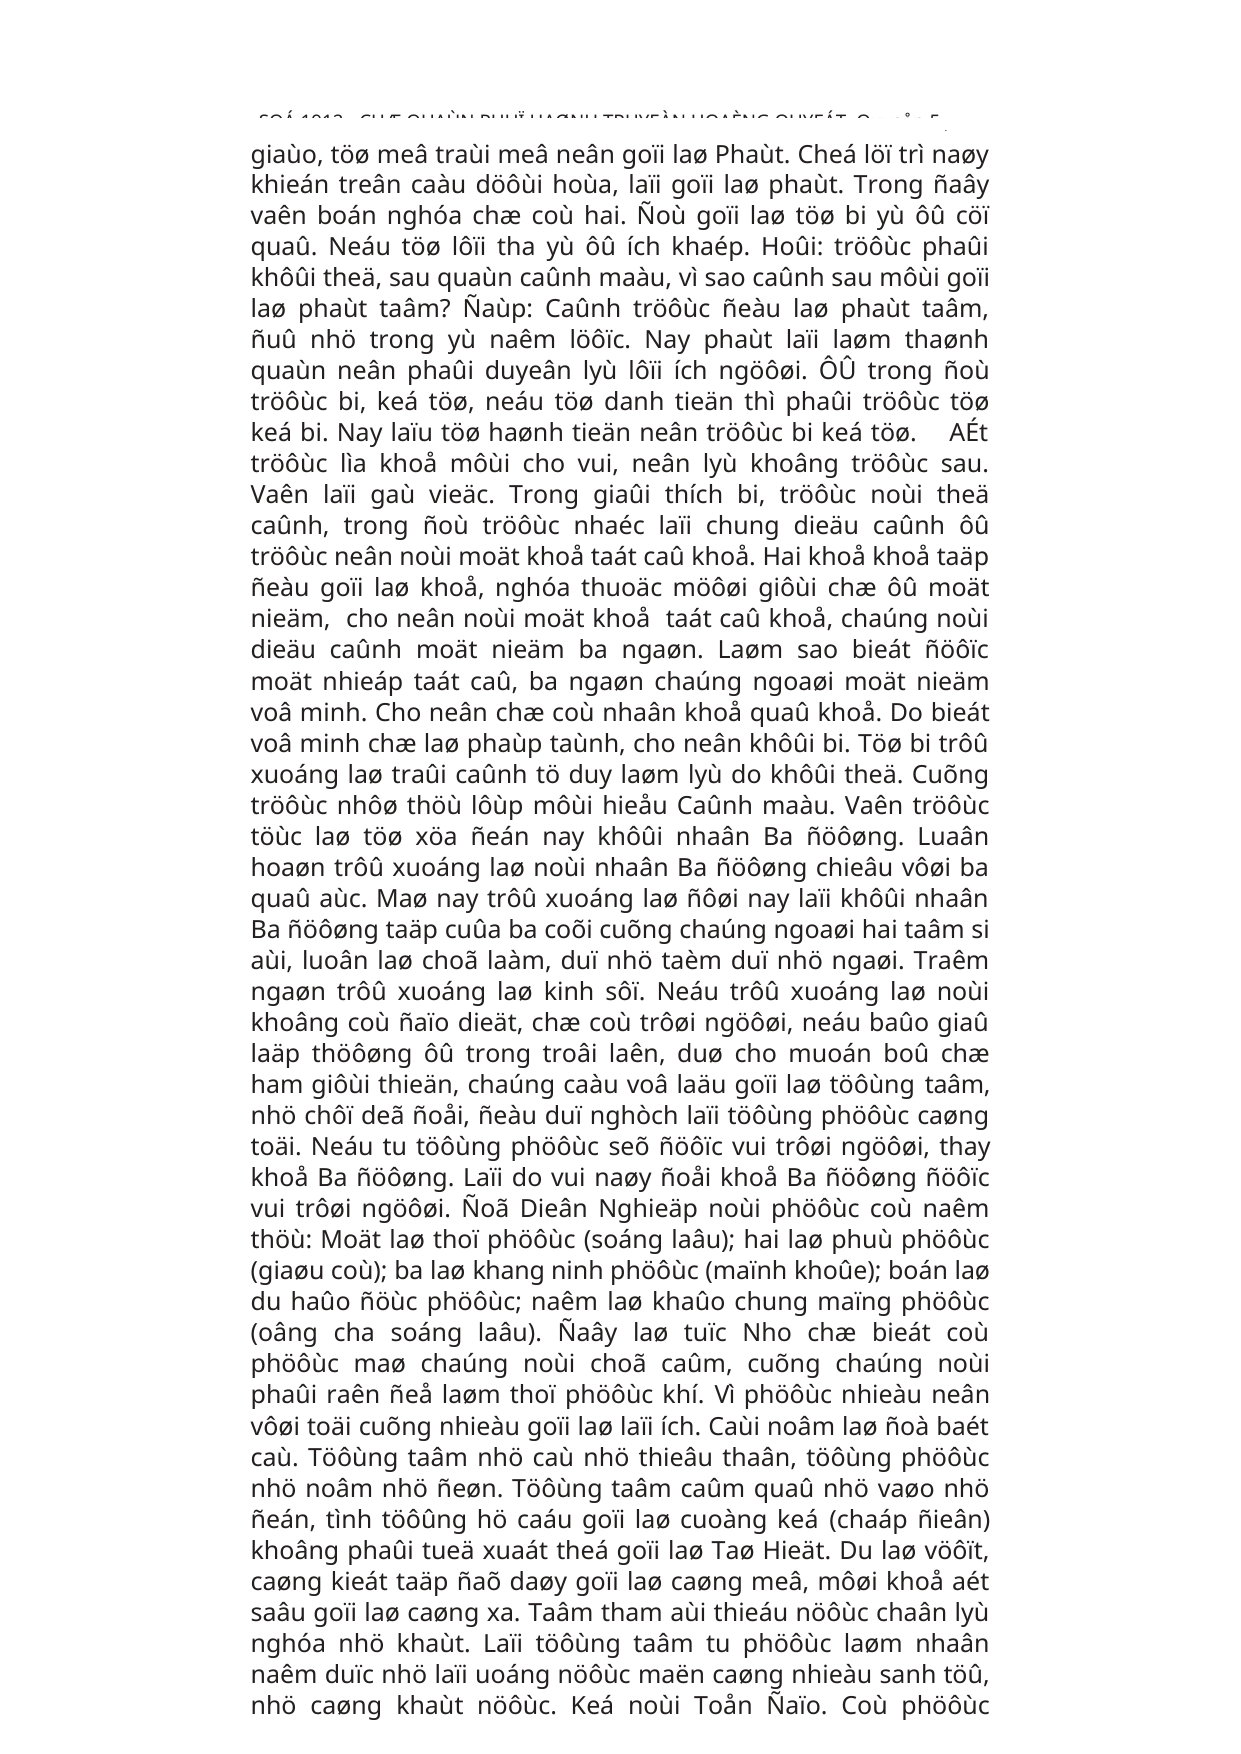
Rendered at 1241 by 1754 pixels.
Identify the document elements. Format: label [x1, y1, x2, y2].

text [250, 138, 990, 1722]
